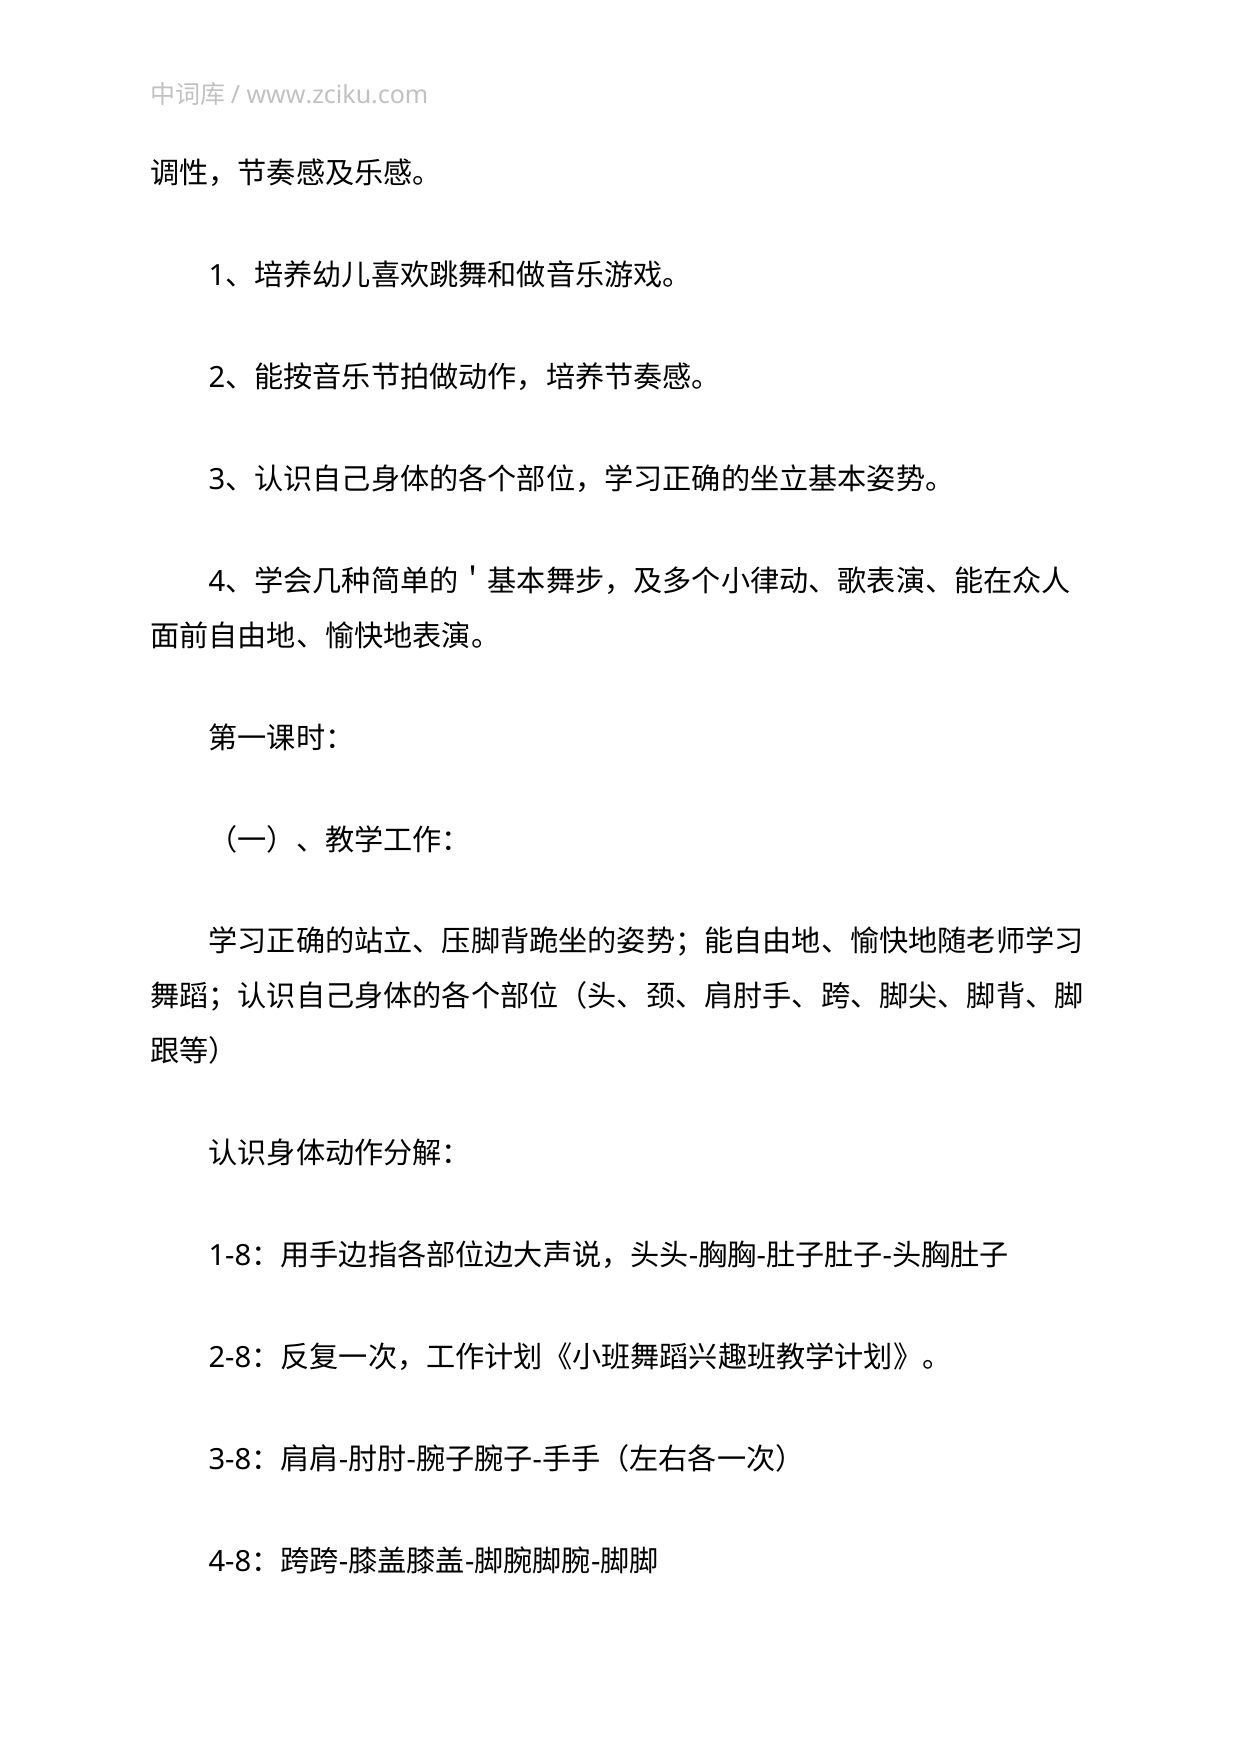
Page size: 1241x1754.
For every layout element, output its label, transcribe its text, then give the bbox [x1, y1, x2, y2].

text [150, 150, 1090, 192]
text 学习正确的站立、压脚背跪坐的姿势；能自由地、愉快地随老师学习舞蹈；认识自己身体的各个部位（头、颈、肩肘手、跨、脚尖、脚背、脚跟等） [150, 918, 1090, 1070]
text 第一课时： [150, 714, 1090, 757]
text 认识身体动作分解： [150, 1129, 1090, 1172]
text 1、培养幼儿喜欢跳舞和做音乐游戏。 [150, 252, 1090, 294]
text 3、认识自己身体的各个部位，学习正确的坐立基本姿势。 [150, 456, 1090, 498]
text （一）、教学工作： [150, 816, 1090, 858]
text 2-8：反复一次，工作计划《小班舞蹈兴趣班教学计划》。 [150, 1333, 1090, 1376]
text 4、学会几种简单的＇基本舞步，及多个小律动、歌表演、能在众人面前自由地、愉快地表演。 [150, 558, 1090, 655]
text 2、能按音乐节拍做动作，培养节奏感。 [150, 354, 1090, 396]
text 3-8：肩肩-肘肘-腕子腕子-手手（左右各一次） [150, 1435, 1090, 1478]
text 1-8：用手边指各部位边大声说，头头-胸胸-肚子肚子-头胸肚子 [150, 1231, 1090, 1274]
text 4-8：跨跨-膝盖膝盖-脚腕脚腕-脚脚 [150, 1537, 1090, 1580]
